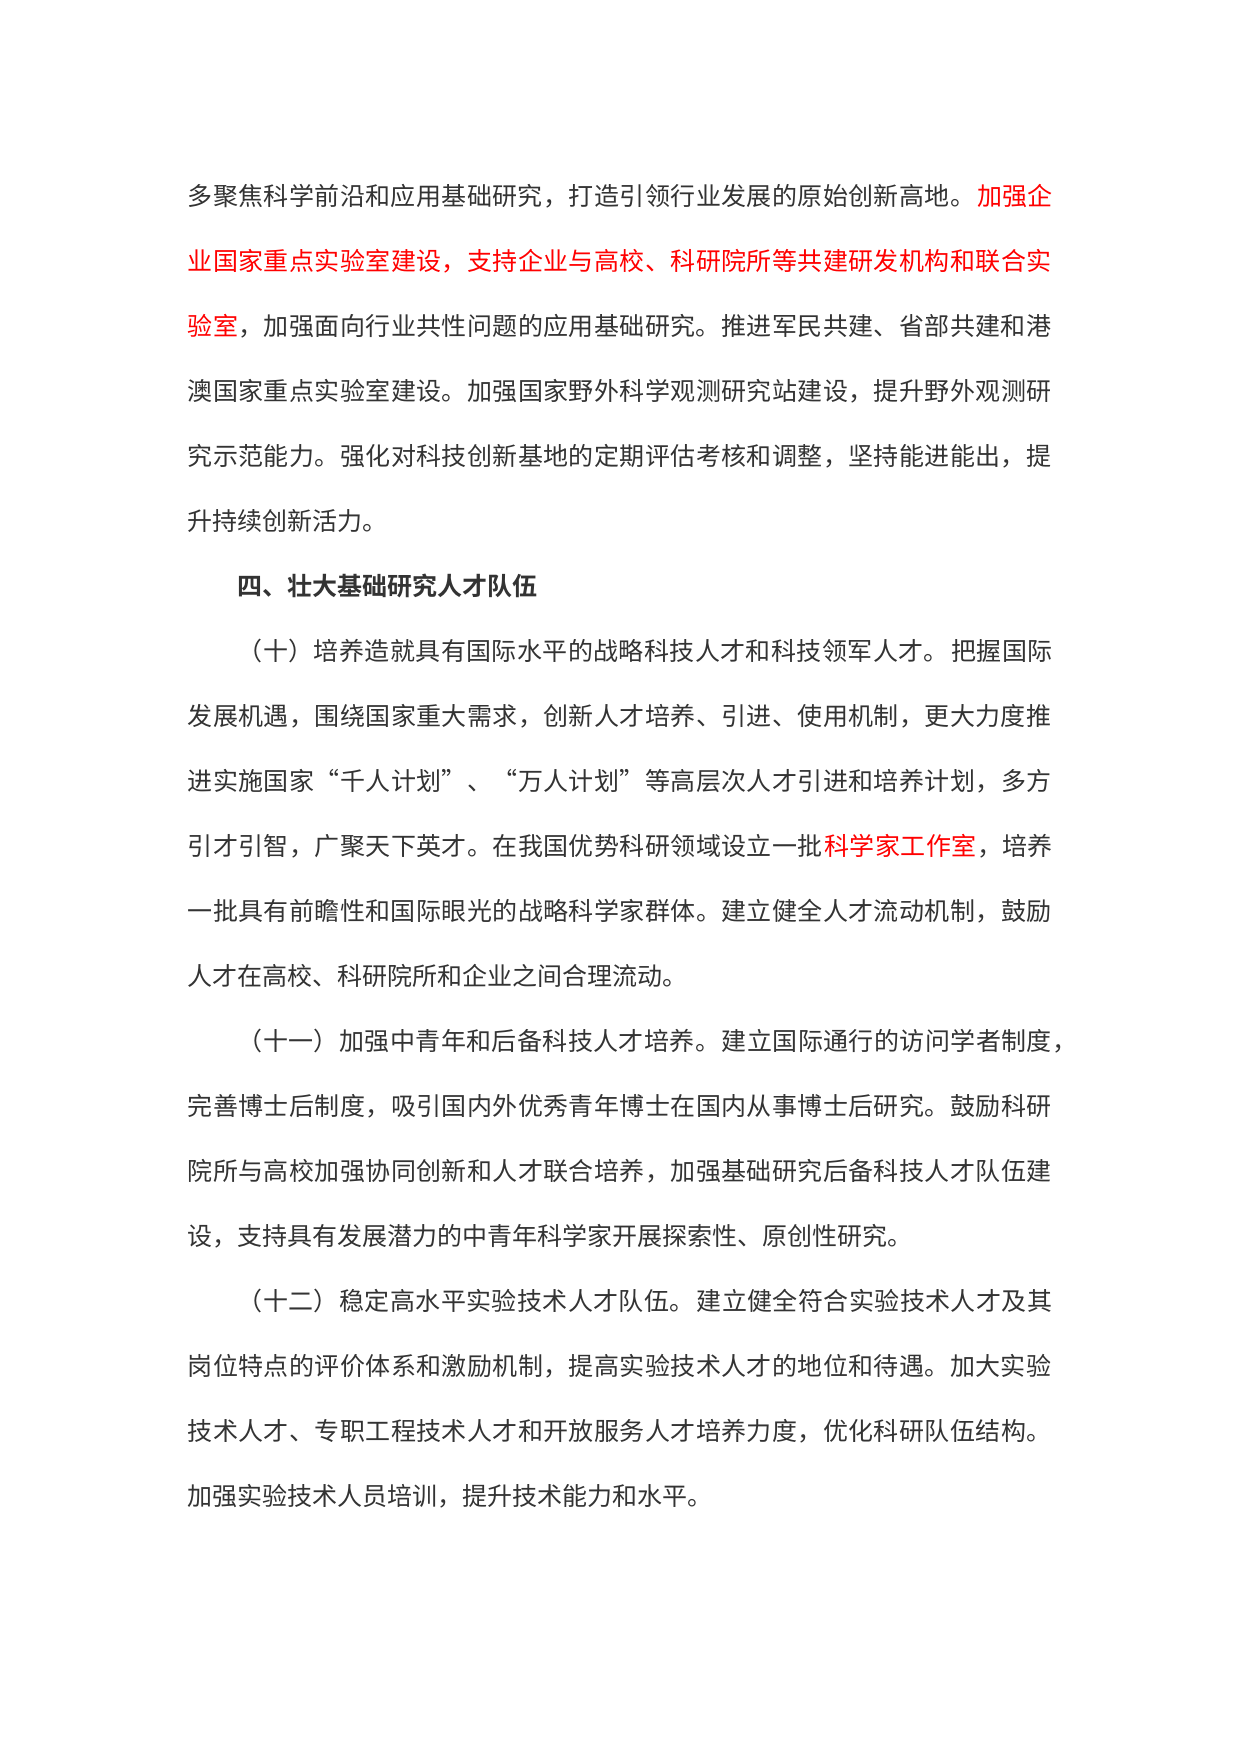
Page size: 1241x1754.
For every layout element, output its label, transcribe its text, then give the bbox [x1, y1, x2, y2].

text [187, 162, 1053, 552]
text （十二）稳定高水平实验技术人才队伍。建立健全符合实验技术人才及其岗位特点的评价体系和激励机制，提高实验技术人才的地位和待遇。加大实验技术人才、专职工程技术人才和开放服务人才培养力度，优化科研队伍结构。加强实验技术人员培训，提升技术能力和水平。 [187, 1267, 1053, 1527]
text 四、壮大基础研究人才队伍 [187, 552, 1053, 617]
text （十）培养造就具有国际水平的战略科技人才和科技领军人才。把握国际发展机遇，围绕国家重大需求，创新人才培养、引进、使用机制，更大力度推进实施国家“千人计划”、“万人计划”等高层次人才引进和培养计划，多方引才引智，广聚天下英才。在我国优势科研领域设立一批科学家工作室，培养一批具有前瞻性和国际眼光的战略科学家群体。建立健全人才流动机制，鼓励人才在高校、科研院所和企业之间合理流动。 [187, 617, 1053, 1007]
text （十一）加强中青年和后备科技人才培养。建立国际通行的访问学者制度，完善博士后制度，吸引国内外优秀青年博士在国内从事博士后研究。鼓励科研院所与高校加强协同创新和人才联合培养，加强基础研究后备科技人才队伍建设，支持具有发展潜力的中青年科学家开展探索性、原创性研究。 [187, 1007, 1053, 1267]
